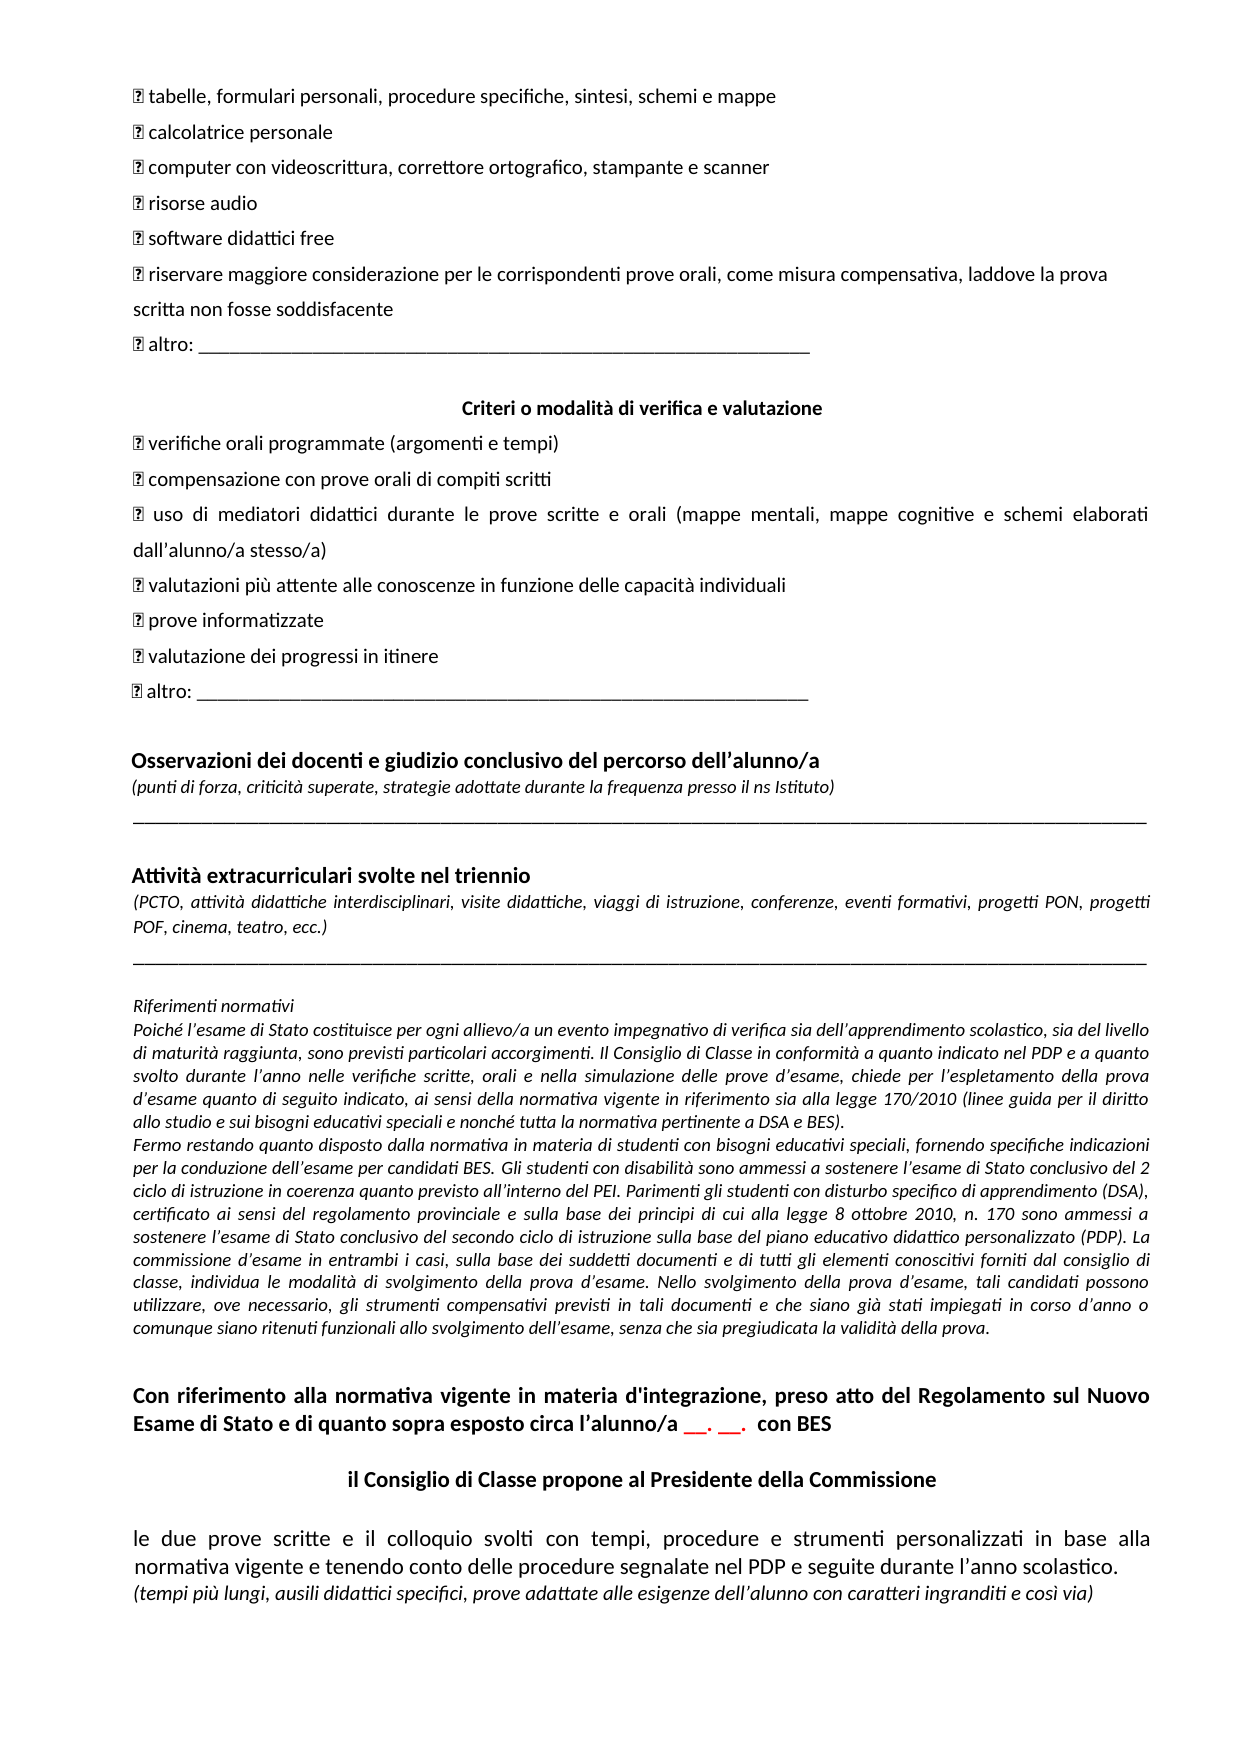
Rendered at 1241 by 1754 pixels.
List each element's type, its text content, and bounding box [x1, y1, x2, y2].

text  altro: ___________________________________________________________ [133, 323, 1152, 359]
text  risorse audio [133, 182, 1152, 217]
text Riferimenti normativi [133, 994, 1152, 1017]
text Osservazioni dei docenti e giudizio conclusivo del percorso dell’alunno/a [131, 747, 1152, 774]
text (punti di forza, criticità superate, strategie adottate durante la frequenza presso il ns Istituto) [131, 776, 1152, 798]
text  valutazione dei progressi in itinere [133, 635, 1152, 670]
text Fermo restando quanto disposto dalla normativa in materia di studenti con bisogni educativi speciali, fornendo specifiche indicazioni per la conduzione dell’esame per candidati BES. Gli studenti con disabilità sono ammessi a sostenere l’esame di Stato conclusivo del 2 ciclo di istruzione in coerenza quanto previsto all’interno del PEI. Parimenti gli studenti con disturbo specifico di apprendimento (DSA), certificato ai sensi del regolamento provinciale e sulla base dei principi di cui alla legge 8 ottobre 2010, n. 170 sono ammessi a sostenere l’esame di Stato conclusivo del secondo ciclo di istruzione sulla base del piano educativo didattico personalizzato (PDP). La commissione d’esame in entrambi i casi, sulla base dei suddetti documenti e di tutti gli elementi conoscitivi forniti dal consiglio di classe, individua le modalità di svolgimento della prova d’esame. Nello svolgimento della prova d’esame, tali candidati possono utilizzare, ove necessario, gli strumenti compensativi previsti in tali documenti e che siano già stati impiegati in corso d’anno o comunque siano ritenuti funzionali allo svolgimento dell’esame, senza che sia pregiudicata la validità della prova. [133, 1133, 1152, 1339]
text  software didattici free [133, 217, 1152, 253]
text  uso di mediatori didattici durante le prove scritte e orali (mappe mentali, mappe cognitive e schemi elaborati dall’alunno/a stesso/a) [133, 493, 1152, 564]
text Con riferimento alla normativa vigente in materia d'integrazione, preso atto del Regolamento sul Nuovo Esame di Stato e di quanto sopra esposto circa l’alunno/a __. __. con BES [133, 1381, 1152, 1437]
text  riservare maggiore considerazione per le corrispondenti prove orali, come misura compensativa, laddove la prova scritta non fosse soddisfacente [133, 253, 1152, 323]
text (PCTO, attività didattiche interdisciplinari, visite didattiche, viaggi di istruzione, conferenze, eventi formativi, progetti PON, progetti POF, cinema, teatro, ecc.) [133, 890, 1152, 938]
text _________________________________________________________________________________________ [133, 941, 1152, 968]
text  computer con videoscrittura, correttore ortografico, stampante e scanner [133, 146, 1152, 182]
text (tempi più lungi, ausili didattici specifici, prove adattate alle esigenze dell’alunno con caratteri ingranditi e così via) [133, 1580, 1152, 1606]
text  compensazione con prove orali di compiti scritti [133, 458, 1152, 493]
text  altro: ___________________________________________________________ [131, 670, 1152, 706]
text Attività extracurriculari svolte nel triennio [131, 861, 1152, 889]
text  prove informatizzate [133, 599, 1152, 635]
text Criteri o modalità di verifica e valutazione [133, 387, 1152, 422]
text _________________________________________________________________________________________ [133, 799, 1152, 827]
text Poiché l’esame di Stato costituisce per ogni allievo/a un evento impegnativo di verifica sia dell’apprendimento scolastico, sia del livello di maturità raggiunta, sono previsti particolari accorgimenti. Il Consiglio di Classe in conformità a quanto indicato nel PDP e a quanto svolto durante l’anno nelle verifiche scritte, orali e nella simulazione delle prove d’esame, chiede per l’espletamento della prova d’esame quanto di seguito indicato, ai sensi della normativa vigente in riferimento sia alla legge 170/2010 (linee guida per il diritto allo studio e sui bisogni educativi speciali e nonché tutta la normativa pertinente a DSA e BES). [133, 1019, 1152, 1133]
text  verifiche orali programmate (argomenti e tempi) [133, 422, 1152, 458]
text le due prove scritte e il colloquio svolti con tempi, procedure e strumenti personalizzati in base alla normativa vigente e tenendo conto delle procedure segnalate nel PDP e seguite durante l’anno scolastico. [133, 1524, 1152, 1580]
text  tabelle, formulari personali, procedure specifiche, sintesi, schemi e mappe [133, 76, 1152, 111]
text  valutazioni più attente alle conoscenze in funzione delle capacità individuali [133, 564, 1152, 599]
text  calcolatrice personale [133, 111, 1152, 146]
text il Consiglio di Classe propone al Presidente della Commissione [133, 1466, 1152, 1493]
